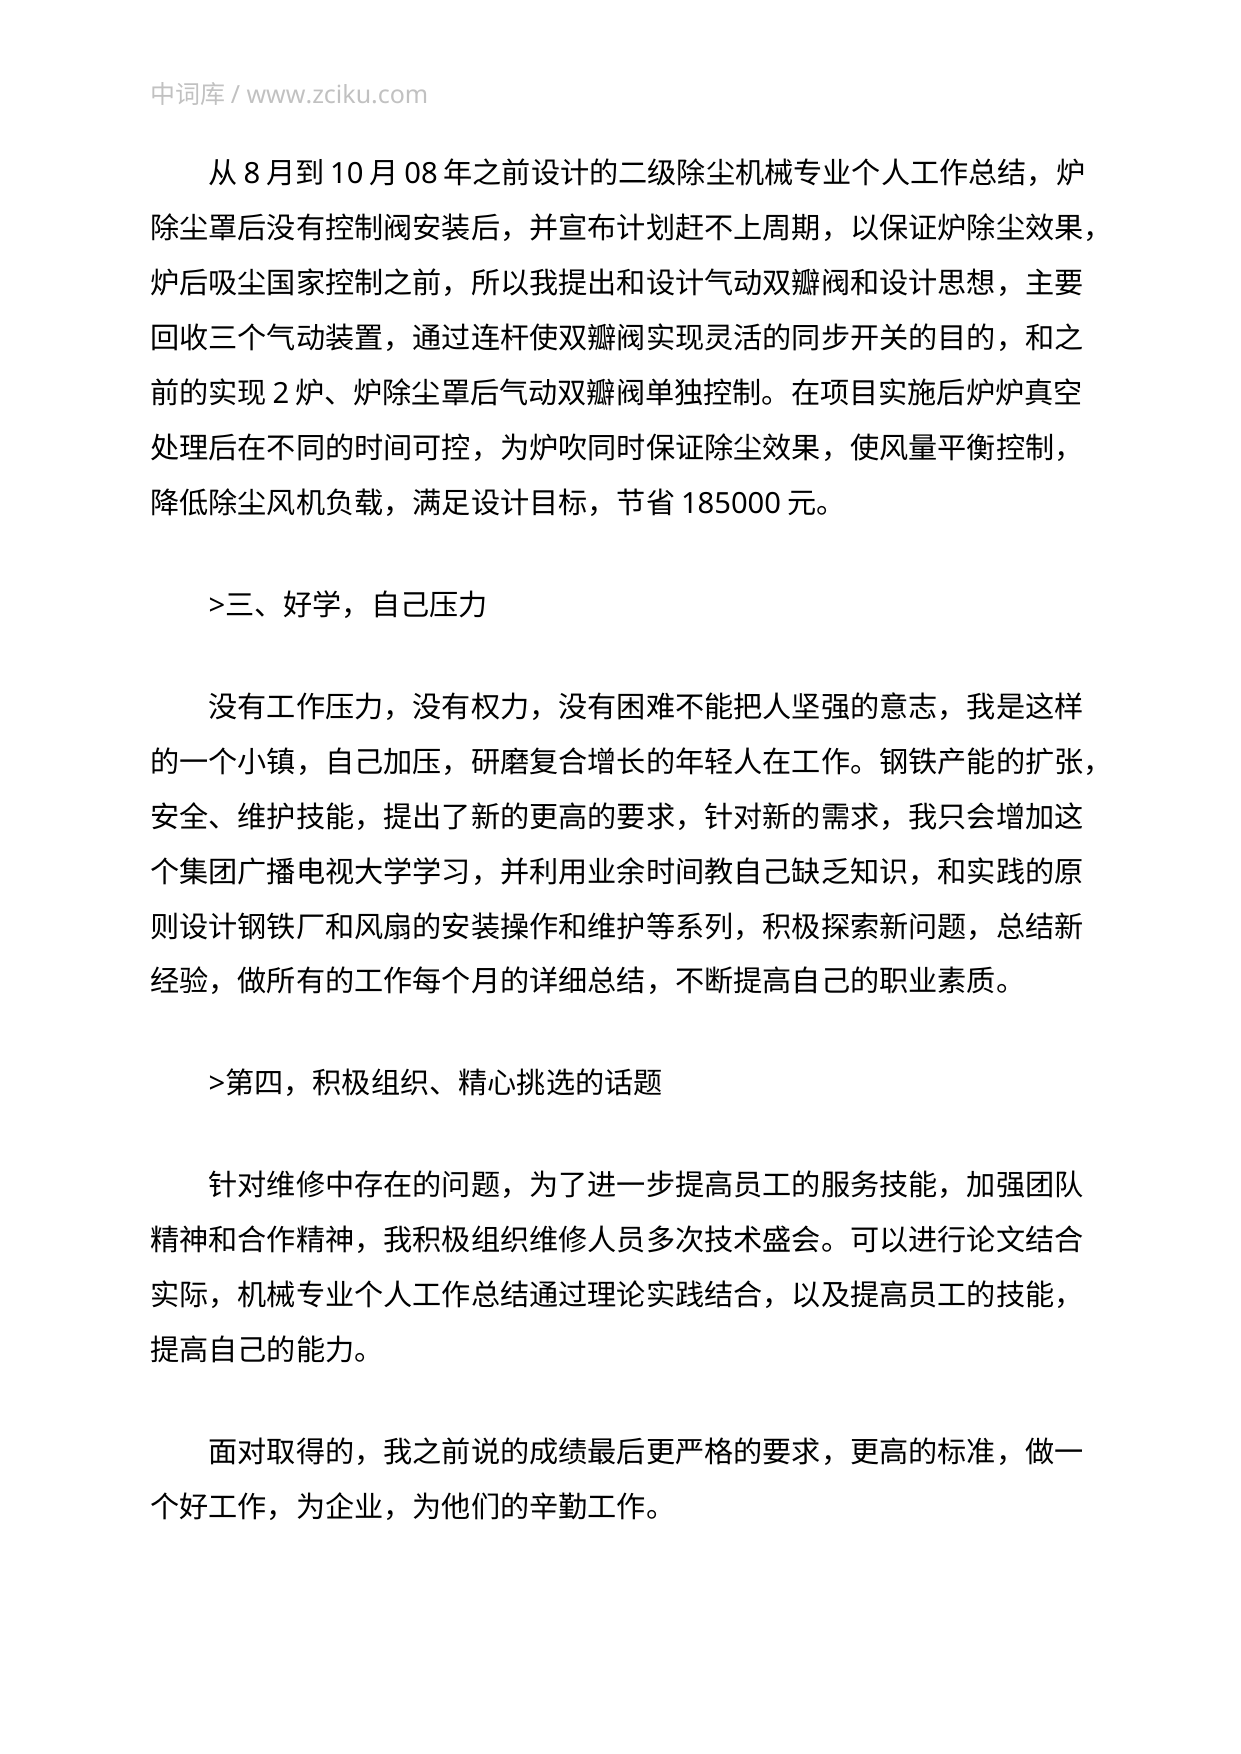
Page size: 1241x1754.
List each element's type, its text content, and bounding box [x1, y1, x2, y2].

text >三、好学，自己压力 [150, 582, 1090, 624]
text >第四，积极组织、精心挑选的话题 [150, 1060, 1090, 1102]
text 针对维修中存在的问题，为了进一步提高员工的服务技能，加强团队精神和合作精神，我积极组织维修人员多次技术盛会。可以进行论文结合实际，机械专业个人工作总结通过理论实践结合，以及提高员工的技能，提高自己的能力。 [150, 1162, 1090, 1369]
text 面对取得的，我之前说的成绩最后更严格的要求，更高的标准，做一个好工作，为企业，为他们的辛勤工作。 [150, 1428, 1090, 1525]
text 没有工作压力，没有权力，没有困难不能把人坚强的意志，我是这样的一个小镇，自己加压，研磨复合增长的年轻人在工作。钢铁产能的扩张，安全、维护技能，提出了新的更高的要求，针对新的需求，我只会增加这个集团广播电视大学学习，并利用业余时间教自己缺乏知识，和实践的原则设计钢铁厂和风扇的安装操作和维护等系列，积极探索新问题，总结新经验，做所有的工作每个月的详细总结，不断提高自己的职业素质。 [150, 683, 1090, 1000]
text 从8月到10月08年之前设计的二级除尘机械专业个人工作总结，炉除尘罩后没有控制阀安装后，并宣布计划赶不上周期，以保证炉除尘效果，炉后吸尘国家控制之前，所以我提出和设计气动双瓣阀和设计思想，主要回收三个气动装置，通过连杆使双瓣阀实现灵活的同步开关的目的，和之前的实现2炉、炉除尘罩后气动双瓣阀单独控制。在项目实施后炉炉真空处理后在不同的时间可控，为炉吹同时保证除尘效果，使风量平衡控制，降低除尘风机负载，满足设计目标，节省185000元。 [150, 150, 1090, 522]
